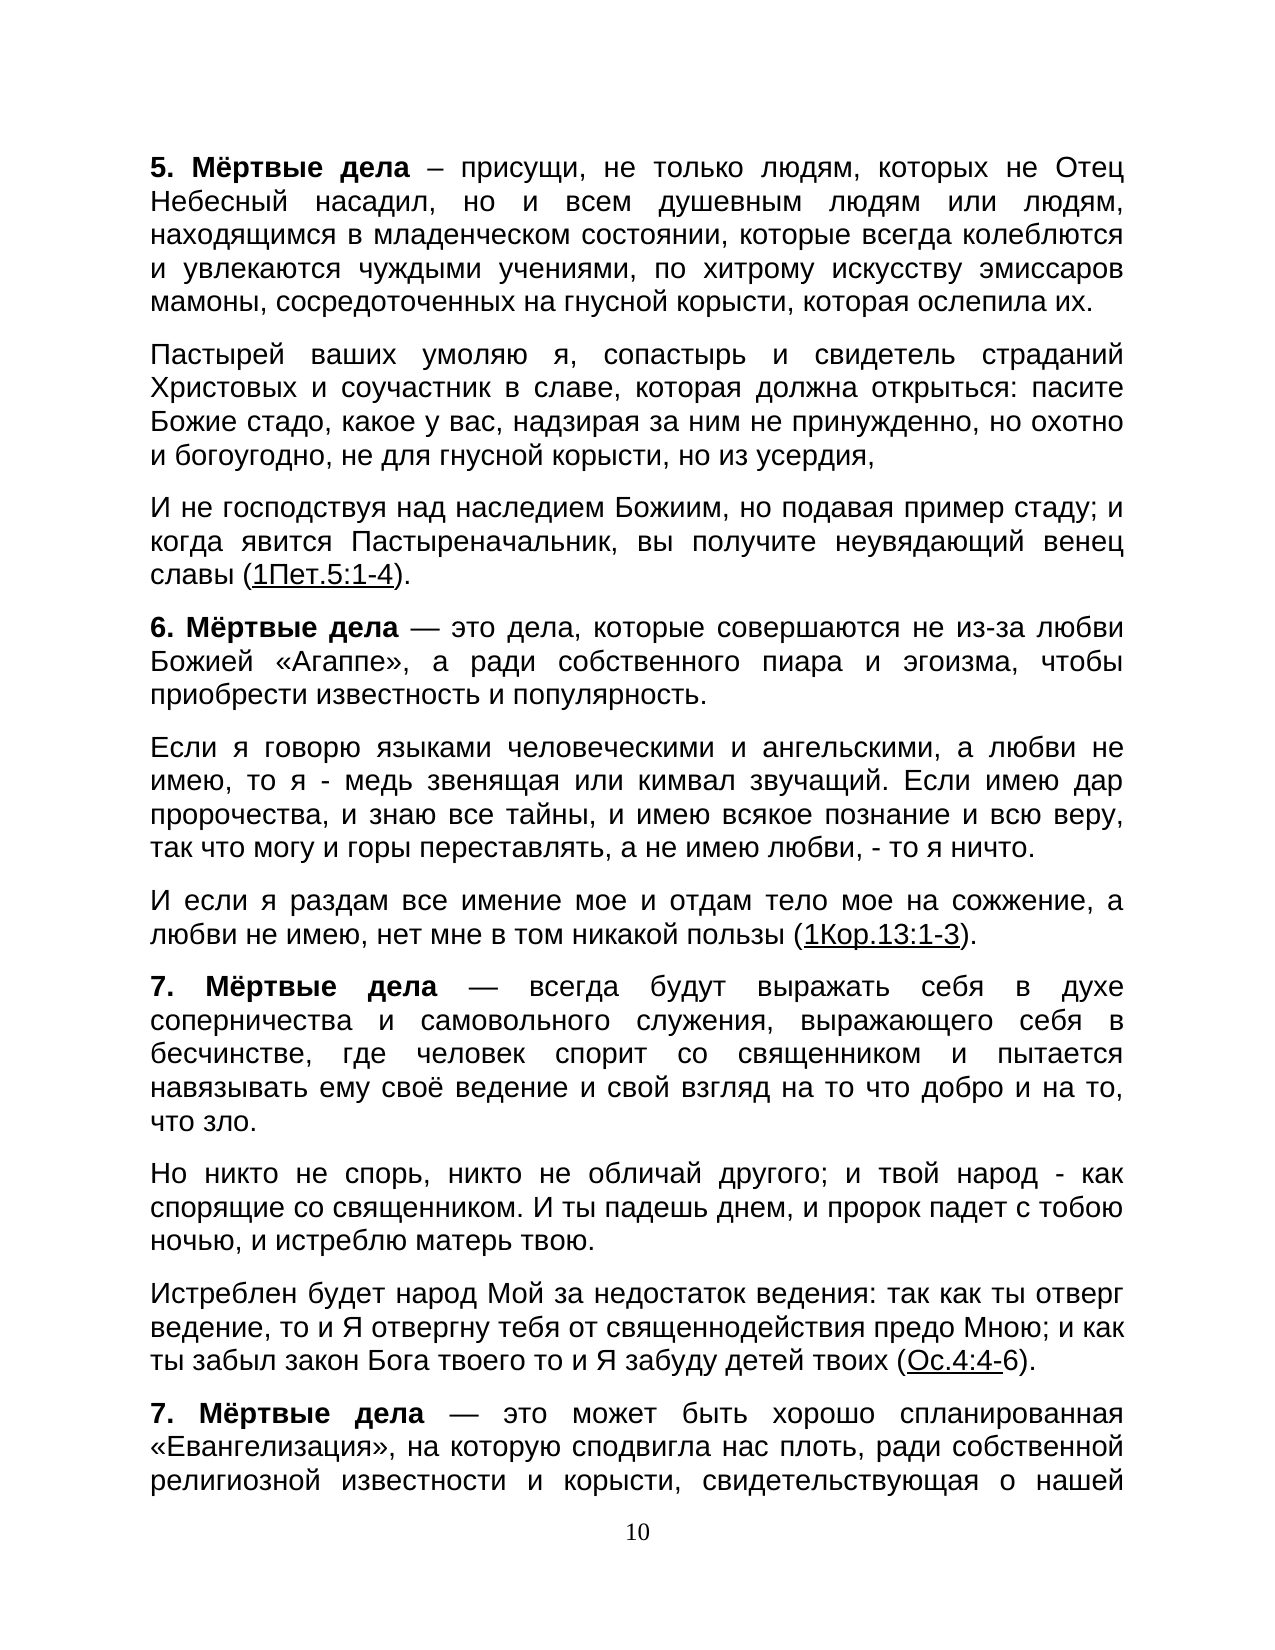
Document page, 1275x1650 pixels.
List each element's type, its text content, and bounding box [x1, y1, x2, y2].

text Но никто не спорь, никто не обличай другого; и твой народ - как спорящие со священником. И ты падешь днем, и пророк падет с тобою ночью, и истреблю матерь твою. [150, 1156, 1125, 1257]
text И если я раздам все имение мое и отдам тело мое на сожжение, а любви не имею, нет мне в том никакой пользы (1Кор.13:1-3). [150, 883, 1125, 950]
text 6. Мёртвые дела — это дела, которые совершаются не из-за любви Божией «Агаппе», а ради собственного пиара и эгоизма, чтобы приобрести известность и популярность. [150, 610, 1125, 711]
text Истреблен будет народ Мой за недостаток ведения: так как ты отверг ведение, то и Я отвергну тебя от священнодействия предо Мною; и как ты забыл закон Бога твоего то и Я забуду детей твоих (Ос.4:4-6). [150, 1276, 1125, 1377]
text И не господствуя над наследием Божиим, но подавая пример стаду; и когда явится Пастыреначальник, вы получите неувядающий венец славы (1Пет.5:1-4). [150, 490, 1125, 591]
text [150, 1396, 1125, 1496]
text Если я говорю языками человеческими и ангельскими, а любви не имею, то я - медь звенящая или кимвал звучащий. Если имею дар пророчества, и знаю все тайны, и имею всякое познание и всю веру, так что могу и горы переставлять, а не имею любви, - то я ничто. [150, 730, 1125, 864]
text 7. Мёртвые дела — всегда будут выражать себя в духе соперничества и самовольного служения, выражающего себя в бесчинстве, где человек спорит со священником и пытается навязывать ему своё ведение и свой взгляд на то что добро и на то, что зло. [150, 969, 1125, 1137]
text 5. Мёртвые дела – присущи, не только людям, которых не Отец Небесный насадил, но и всем душевным людям или людям, находящимся в младенческом состоянии, которые всегда колеблются и увлекаются чуждыми учениями, по хитрому искусству эмиссаров мамоны, сосредоточенных на гнусной корысти, которая ослепила их. [150, 150, 1125, 318]
text Пастырей ваших умоляю я, сопастырь и свидетель страданий Христовых и соучастник в славе, которая должна открыться: пасите Божие стадо, какое у вас, надзирая за ним не принужденно, но охотно и богоугодно, не для гнусной корысти, но из усердия, [150, 337, 1125, 471]
